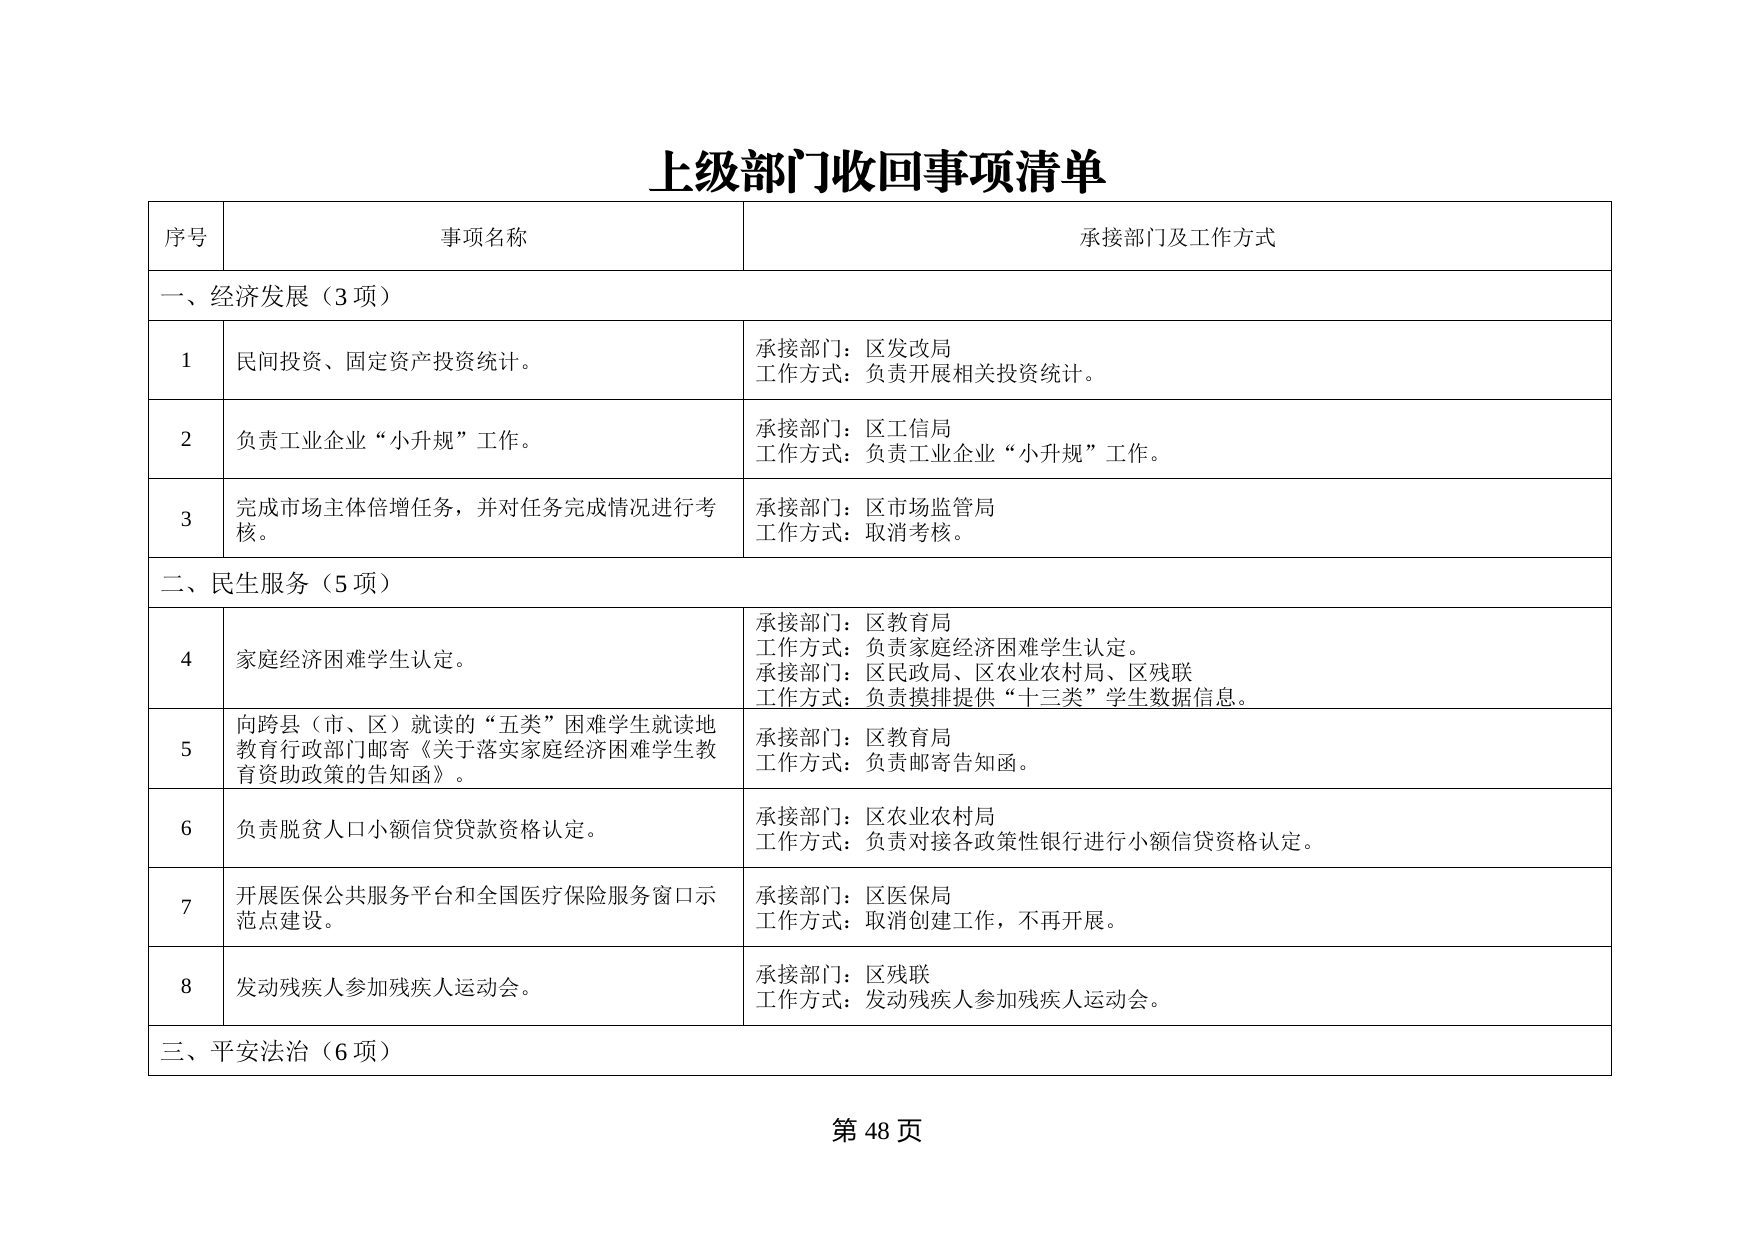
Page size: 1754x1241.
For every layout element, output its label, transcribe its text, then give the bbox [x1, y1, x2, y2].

table_cell 开展医保公共服务平台和全国医疗保险服务窗口示范点建设。 [224, 868, 743, 946]
table_cell 6 [149, 789, 223, 867]
table_cell 8 [149, 947, 223, 1025]
table_cell 发动残疾人参加残疾人运动会。 [224, 947, 743, 1025]
table_cell 承接部门：区教育局 工作方式：负责邮寄告知函。 [744, 709, 1611, 787]
table_cell 2 [149, 400, 223, 478]
table_cell 承接部门：区发改局 工作方式：负责开展相关投资统计。 [744, 321, 1611, 399]
table_cell 负责工业企业“小升规”工作。 [224, 400, 743, 478]
table_cell 承接部门：区残联 工作方式：发动残疾人参加残疾人运动会。 [744, 947, 1611, 1025]
table_cell 一、经济发展（3项） [149, 271, 1611, 320]
table_cell 承接部门：区市场监管局 工作方式：取消考核。 [744, 479, 1611, 557]
table_cell 向跨县（市、区）就读的“五类”困难学生就读地教育行政部门邮寄《关于落实家庭经济困难学生教育资助政策的告知函》。 [224, 709, 743, 787]
table_cell 承接部门：区工信局 工作方式：负责工业企业“小升规”工作。 [744, 400, 1611, 478]
table_header 事项名称 [224, 202, 743, 270]
table_cell 5 [149, 709, 223, 787]
table_cell 民间投资、固定资产投资统计。 [224, 321, 743, 399]
table_cell 1 [149, 321, 223, 399]
table_cell 家庭经济困难学生认定。 [224, 608, 743, 708]
subtitle 上级部门收回事项清单 [148, 148, 1606, 201]
table_header 承接部门及工作方式 [744, 202, 1611, 270]
table_cell 三、平安法治（6项） [149, 1026, 1611, 1075]
table_cell 4 [149, 608, 223, 708]
table_cell 承接部门：区教育局 工作方式：负责家庭经济困难学生认定。 承接部门：区民政局、区农业农村局、区残联 工作方式：负责摸排提供“十三类”学生数据信息。 [744, 608, 1611, 708]
table_cell 承接部门：区农业农村局 工作方式：负责对接各政策性银行进行小额信贷资格认定。 [744, 789, 1611, 867]
table_cell 完成市场主体倍增任务，并对任务完成情况进行考核。 [224, 479, 743, 557]
table_cell 承接部门：区医保局 工作方式：取消创建工作，不再开展。 [744, 868, 1611, 946]
table_cell 二、民生服务（5项） [149, 558, 1611, 607]
table_cell 负责脱贫人口小额信贷贷款资格认定。 [224, 789, 743, 867]
table_cell 3 [149, 479, 223, 557]
table_header 序号 [149, 202, 223, 270]
table_cell 7 [149, 868, 223, 946]
